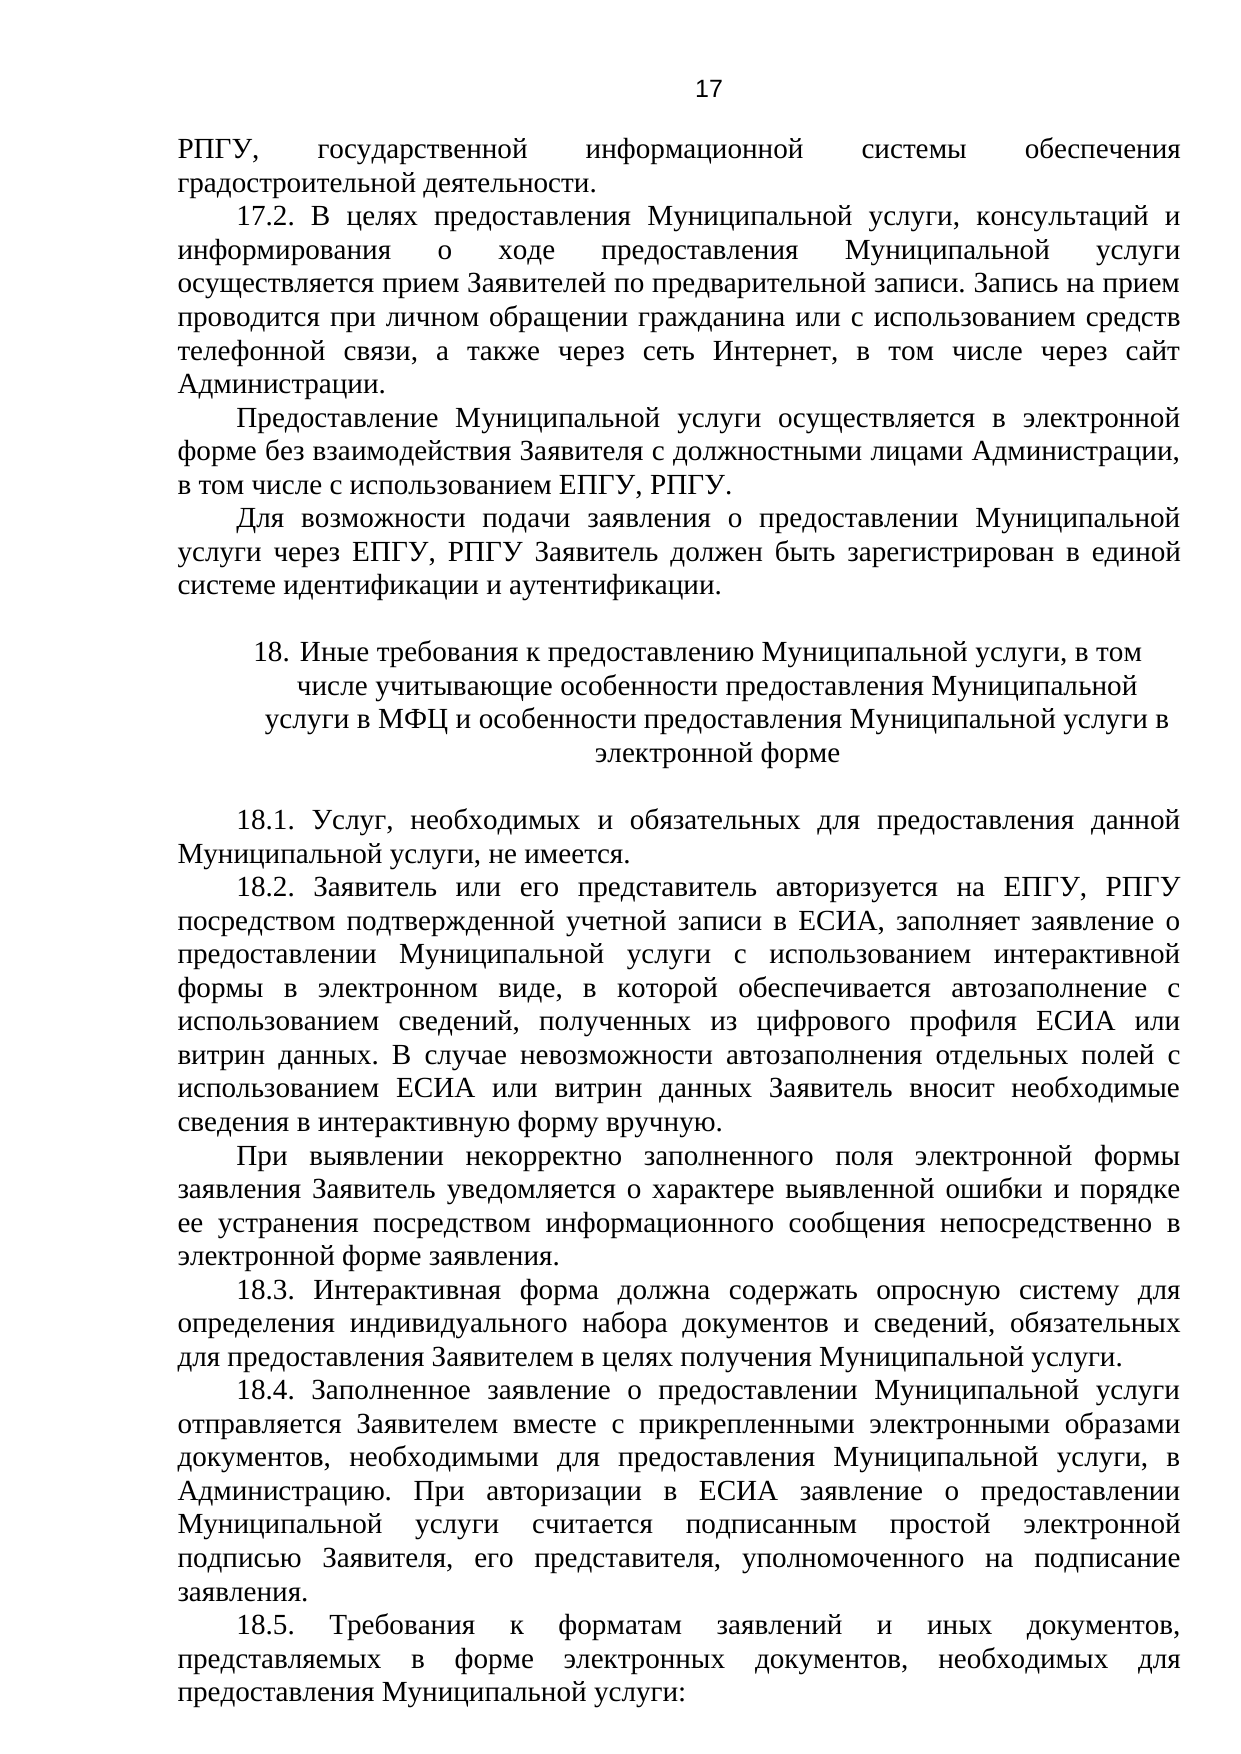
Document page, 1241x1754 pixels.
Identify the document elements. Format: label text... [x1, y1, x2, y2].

list Иные требования к предоставлению Муниципальной услуги, в том числе учитывающие особенности предоставления Муниципальной услуги в МФЦ и особенности предоставления Муниципальной услуги в электронной форме [215, 634, 1181, 769]
text 18.2. Заявитель или его представитель авторизуется на ЕПГУ, РПГУ посредством подтвержденной учетной записи в ЕСИА, заполняет заявление о предоставлении Муниципальной услуги с использованием интерактивной формы в электронном виде, в которой обеспечивается автозаполнение с использованием сведений, полученных из цифрового профиля ЕСИА или витрин данных. В случае невозможности автозаполнения отдельных полей с использованием ЕСИА или витрин данных Заявитель вносит необходимые сведения в интерактивную форму вручную. [177, 869, 1181, 1138]
text Предоставление Муниципальной услуги осуществляется в электронной форме без взаимодействия Заявителя с должностными лицами Администрации, в том числе с использованием ЕПГУ, РПГУ. [177, 400, 1181, 500]
text 18.3. Интерактивная форма должна содержать опросную систему для определения индивидуального набора документов и сведений, обязательных для предоставления Заявителем в целях получения Муниципальной услуги. [177, 1272, 1181, 1372]
text 18.4. Заполненное заявление о предоставлении Муниципальной услуги отправляется Заявителем вместе с прикрепленными электронными образами документов, необходимыми для предоставления Муниципальной услуги, в Администрацию. При авторизации в ЕСИА заявление о предоставлении Муниципальной услуги считается подписанным простой электронной подписью Заявителя, его представителя, уполномоченного на подписание заявления. [177, 1372, 1181, 1607]
text 18.1. Услуг, необходимых и обязательных для предоставления данной Муниципальной услуги, не имеется. [177, 802, 1181, 869]
text 17.2. В целях предоставления Муниципальной услуги, консультаций и информирования о ходе предоставления Муниципальной услуги осуществляется прием Заявителей по предварительной записи. Запись на прием проводится при личном обращении гражданина или с использованием средств телефонной связи, а также через сеть Интернет, в том числе через сайт Администрации. [177, 198, 1181, 400]
text Для возможности подачи заявления о предоставлении Муниципальной услуги через ЕПГУ, РПГУ Заявитель должен быть зарегистрирован в единой системе идентификации и аутентификации. [177, 500, 1181, 601]
text 18.5. Требования к форматам заявлений и иных документов, представляемых в форме электронных документов, необходимых для предоставления Муниципальной услуги: [177, 1607, 1181, 1708]
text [177, 131, 1181, 198]
text При выявлении некорректно заполненного поля электронной формы заявления Заявитель уведомляется о характере выявленной ошибки и порядке ее устранения посредством информационного сообщения непосредственно в электронной форме заявления. [177, 1138, 1181, 1272]
